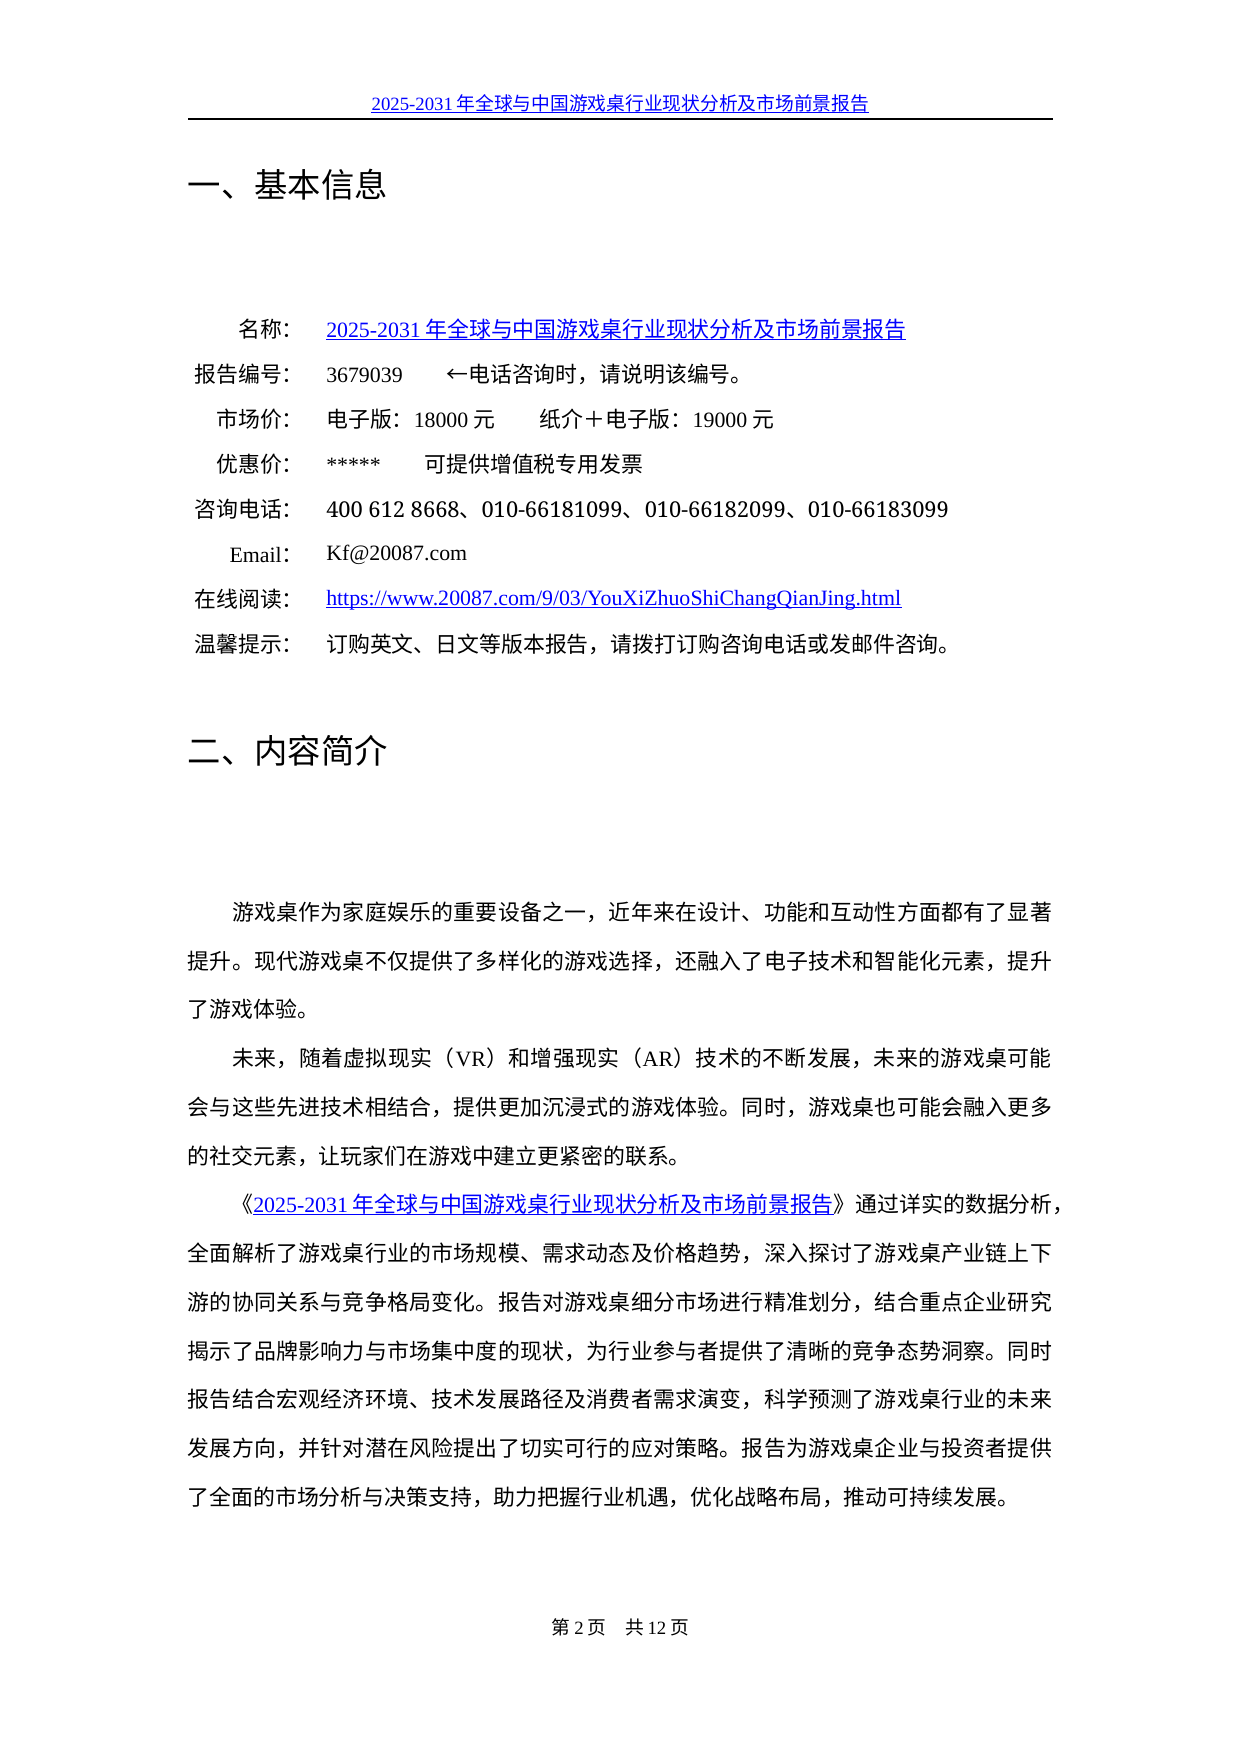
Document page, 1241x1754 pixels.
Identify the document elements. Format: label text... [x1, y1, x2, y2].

table_cell 在线阅读： [167, 582, 315, 627]
table_cell 400 612 8668、010-66181099、010-66182099、010-66183099 [315, 492, 1073, 537]
table_cell 电子版：18000 元 纸介＋电子版：19000 元 [315, 402, 1073, 447]
table_header 2025-2031年全球与中国游戏桌行业现状分析及市场前景报告 [315, 312, 1073, 357]
table_cell 咨询电话： [167, 492, 315, 537]
table_cell Email： [167, 537, 315, 582]
table_cell 市场价： [167, 402, 315, 447]
table_cell 优惠价： [167, 447, 315, 492]
table_cell [315, 582, 1073, 627]
table_cell 3679039 ←电话咨询时，请说明该编号。 [315, 357, 1073, 402]
table_header 名称： [167, 312, 315, 357]
table_cell 订购英文、日文等版本报告，请拨打订购咨询电话或发邮件咨询。 [315, 627, 1073, 672]
table_cell 温馨提示： [167, 627, 315, 672]
table_cell Kf@20087.com [315, 537, 1073, 582]
table_cell ***** 可提供增值税专用发票 [315, 447, 1073, 492]
table_cell 报告编号： [167, 357, 315, 402]
title 一、基本信息 [187, 150, 1053, 215]
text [187, 894, 1053, 1512]
title 二、内容简介 [187, 717, 1053, 782]
